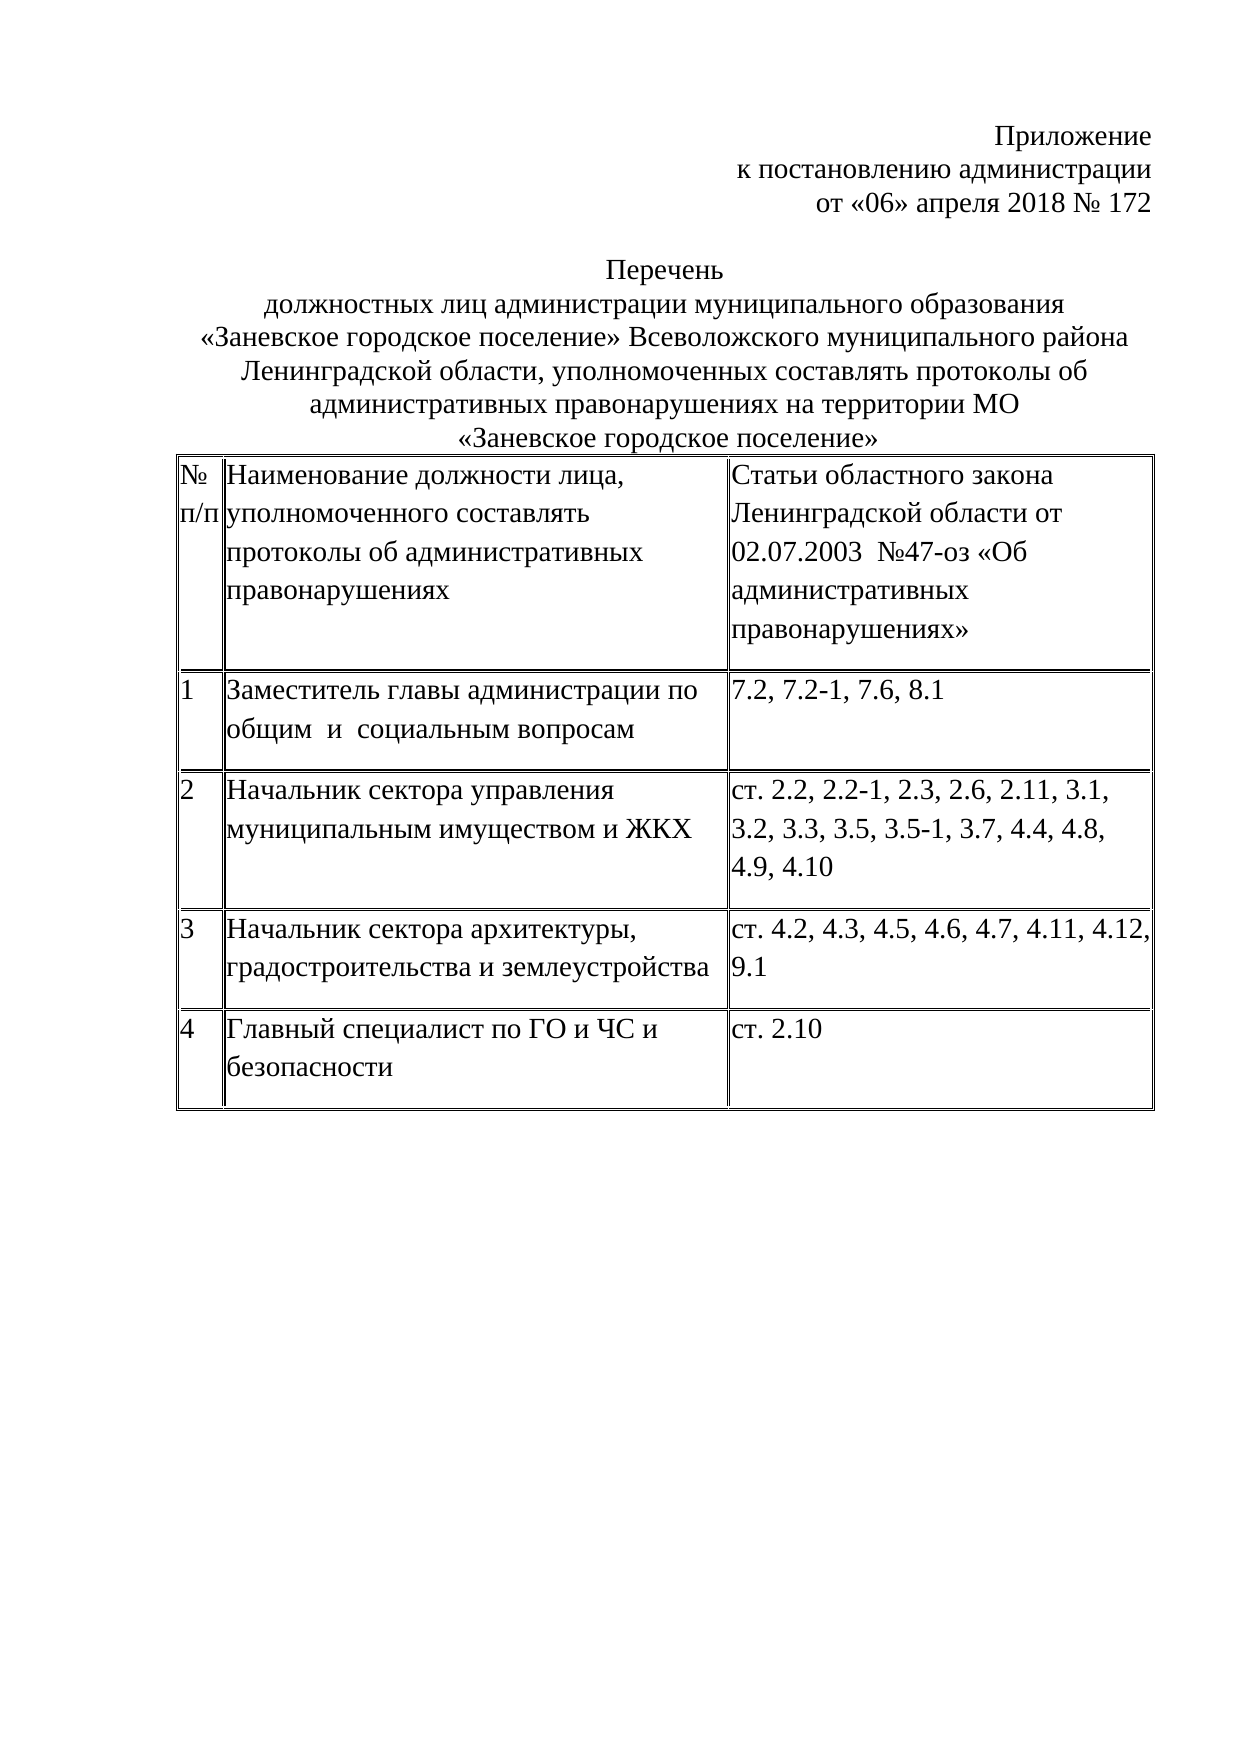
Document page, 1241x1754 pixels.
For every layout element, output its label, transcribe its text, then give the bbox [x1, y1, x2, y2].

text Перечень [177, 252, 1152, 286]
table_cell Начальник сектора управления муниципальным имуществом и ЖКХ [226, 773, 727, 908]
table_cell Начальник сектора архитектуры, градостроительства и землеустройства [226, 911, 727, 1008]
table_cell 2 [179, 769, 222, 908]
table_cell ст. 2.10 [729, 1008, 1153, 1108]
text Приложение [177, 118, 1152, 152]
text от «06» апреля 2018 № 172 [177, 185, 1152, 219]
table_cell Главный специалист по ГО и ЧС и безопасности [224, 1011, 729, 1108]
text «Заневское городское поселение» Всеволожского муниципального района Ленинградской области, уполномоченных составлять протоколы об административных правонарушениях на территории МО [177, 319, 1152, 420]
text должностных лиц администрации муниципального образования [177, 286, 1152, 319]
table_cell 7.2, 7.2-1, 7.6, 8.1 [730, 669, 1152, 769]
table_cell ст. 2.2, 2.2-1, 2.3, 2.6, 2.11, 3.1, 3.2, 3.3, 3.5, 3.5-1, 3.7, 4.4, 4.8, 4.9, 4.10 [730, 769, 1152, 908]
table_cell 1 [179, 669, 222, 769]
table_cell Заместитель главы администрации по общим и социальным вопросам [226, 673, 727, 769]
table_cell ст. 4.2, 4.3, 4.5, 4.6, 4.7, 4.11, 4.12, 9.1 [729, 908, 1153, 1008]
table_cell 4 [177, 1008, 224, 1108]
table_header Статьи областного закона Ленинградской области от 02.07.2003 №47-оз «Об административных правонарушениях» [729, 457, 1152, 669]
table_header № п/п [179, 455, 224, 669]
table_header Наименование должности лица, уполномоченного составлять протоколы об административных правонарушениях [224, 457, 729, 669]
text «Заневское городское поселение» [177, 420, 1152, 453]
text к постановлению администрации [177, 152, 1152, 185]
table_cell 3 [177, 908, 224, 1008]
